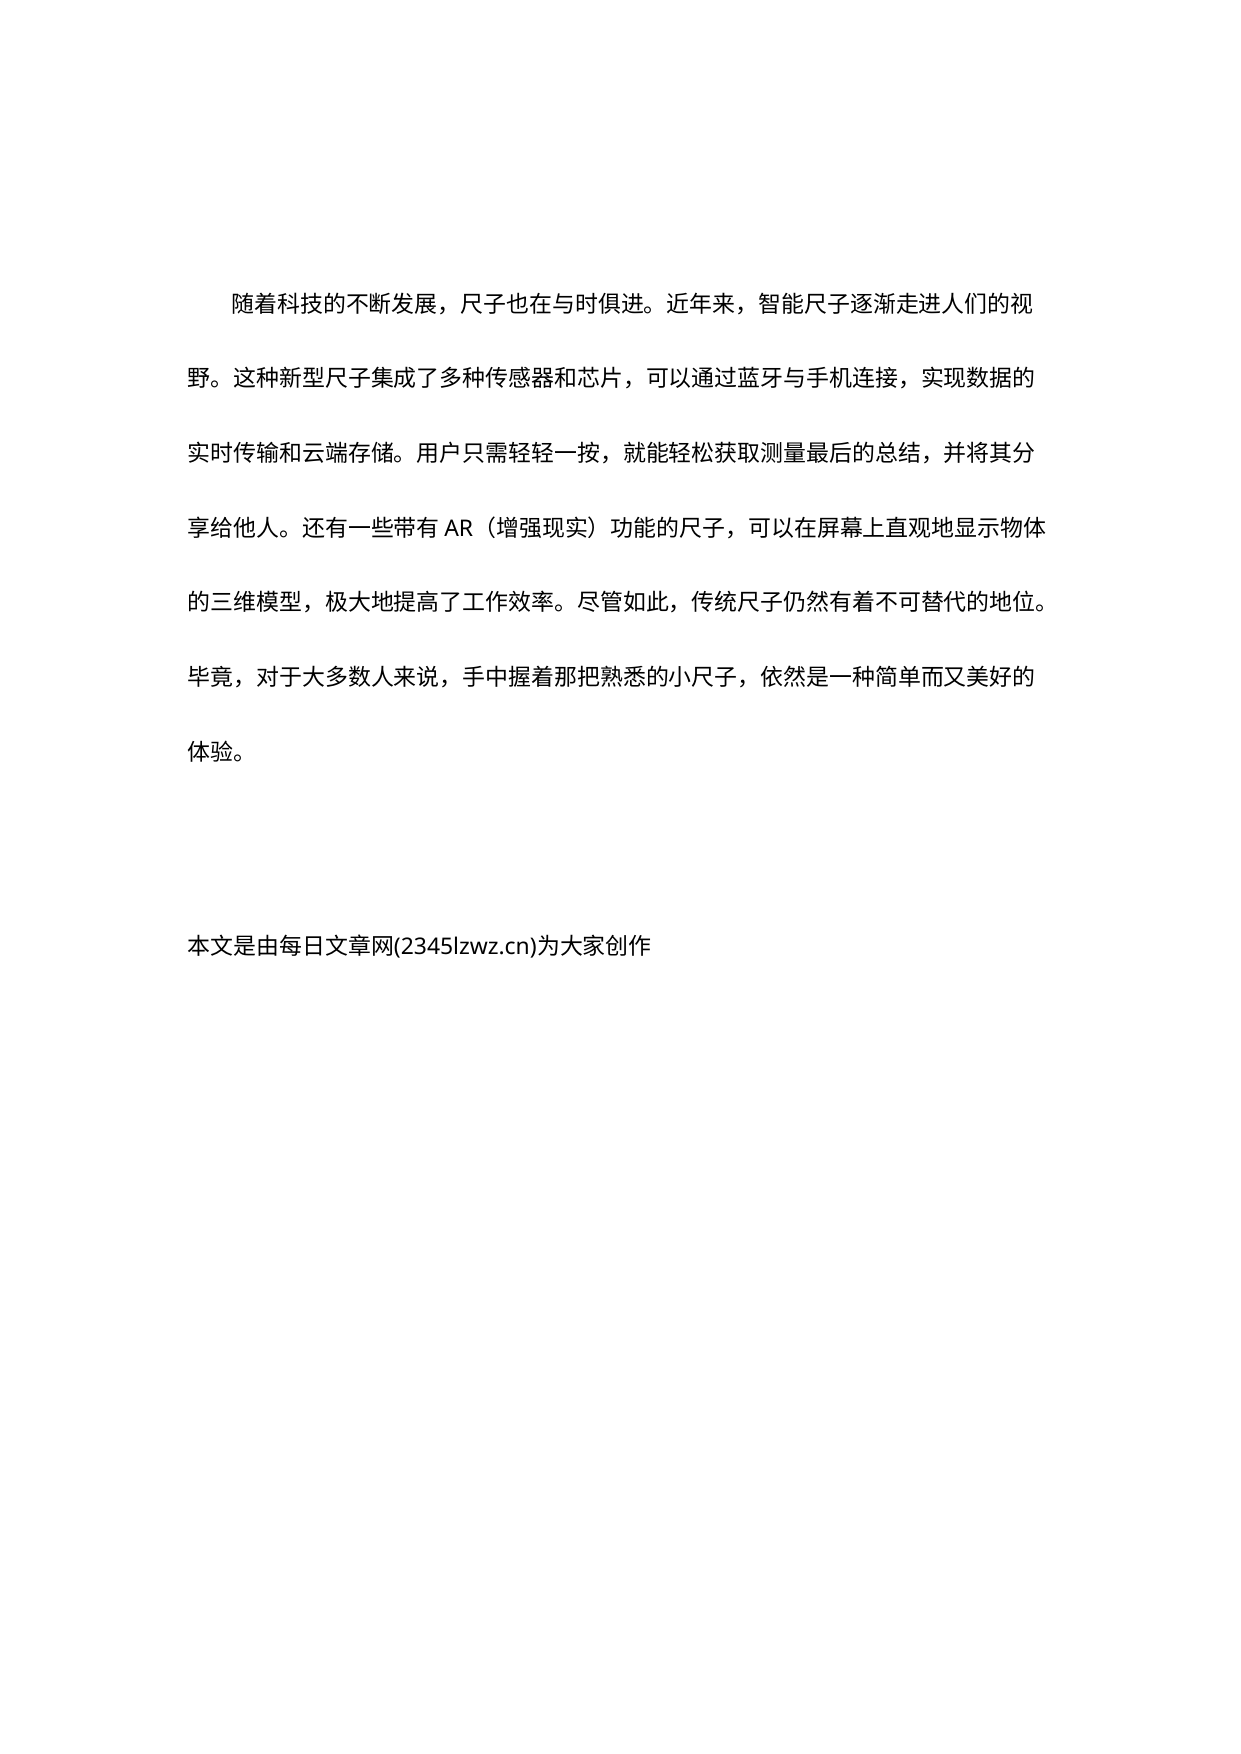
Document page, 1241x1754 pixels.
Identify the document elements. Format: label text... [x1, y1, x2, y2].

text 本文是由每日文章网(2345lzwz.cn)为大家创作 [187, 912, 1053, 977]
text 随着科技的不断发展，尺子也在与时俱进。近年来，智能尺子逐渐走进人们的视野。这种新型尺子集成了多种传感器和芯片，可以通过蓝牙与手机连接，实现数据的实时传输和云端存储。用户只需轻轻一按，就能轻松获取测量最后的总结，并将其分享给他人。还有一些带有AR（增强现实）功能的尺子，可以在屏幕上直观地显示物体的三维模型，极大地提高了工作效率。尽管如此，传统尺子仍然有着不可替代的地位。毕竟，对于大多数人来说，手中握着那把熟悉的小尺子，依然是一种简单而又美好的体验。 [187, 270, 1053, 783]
